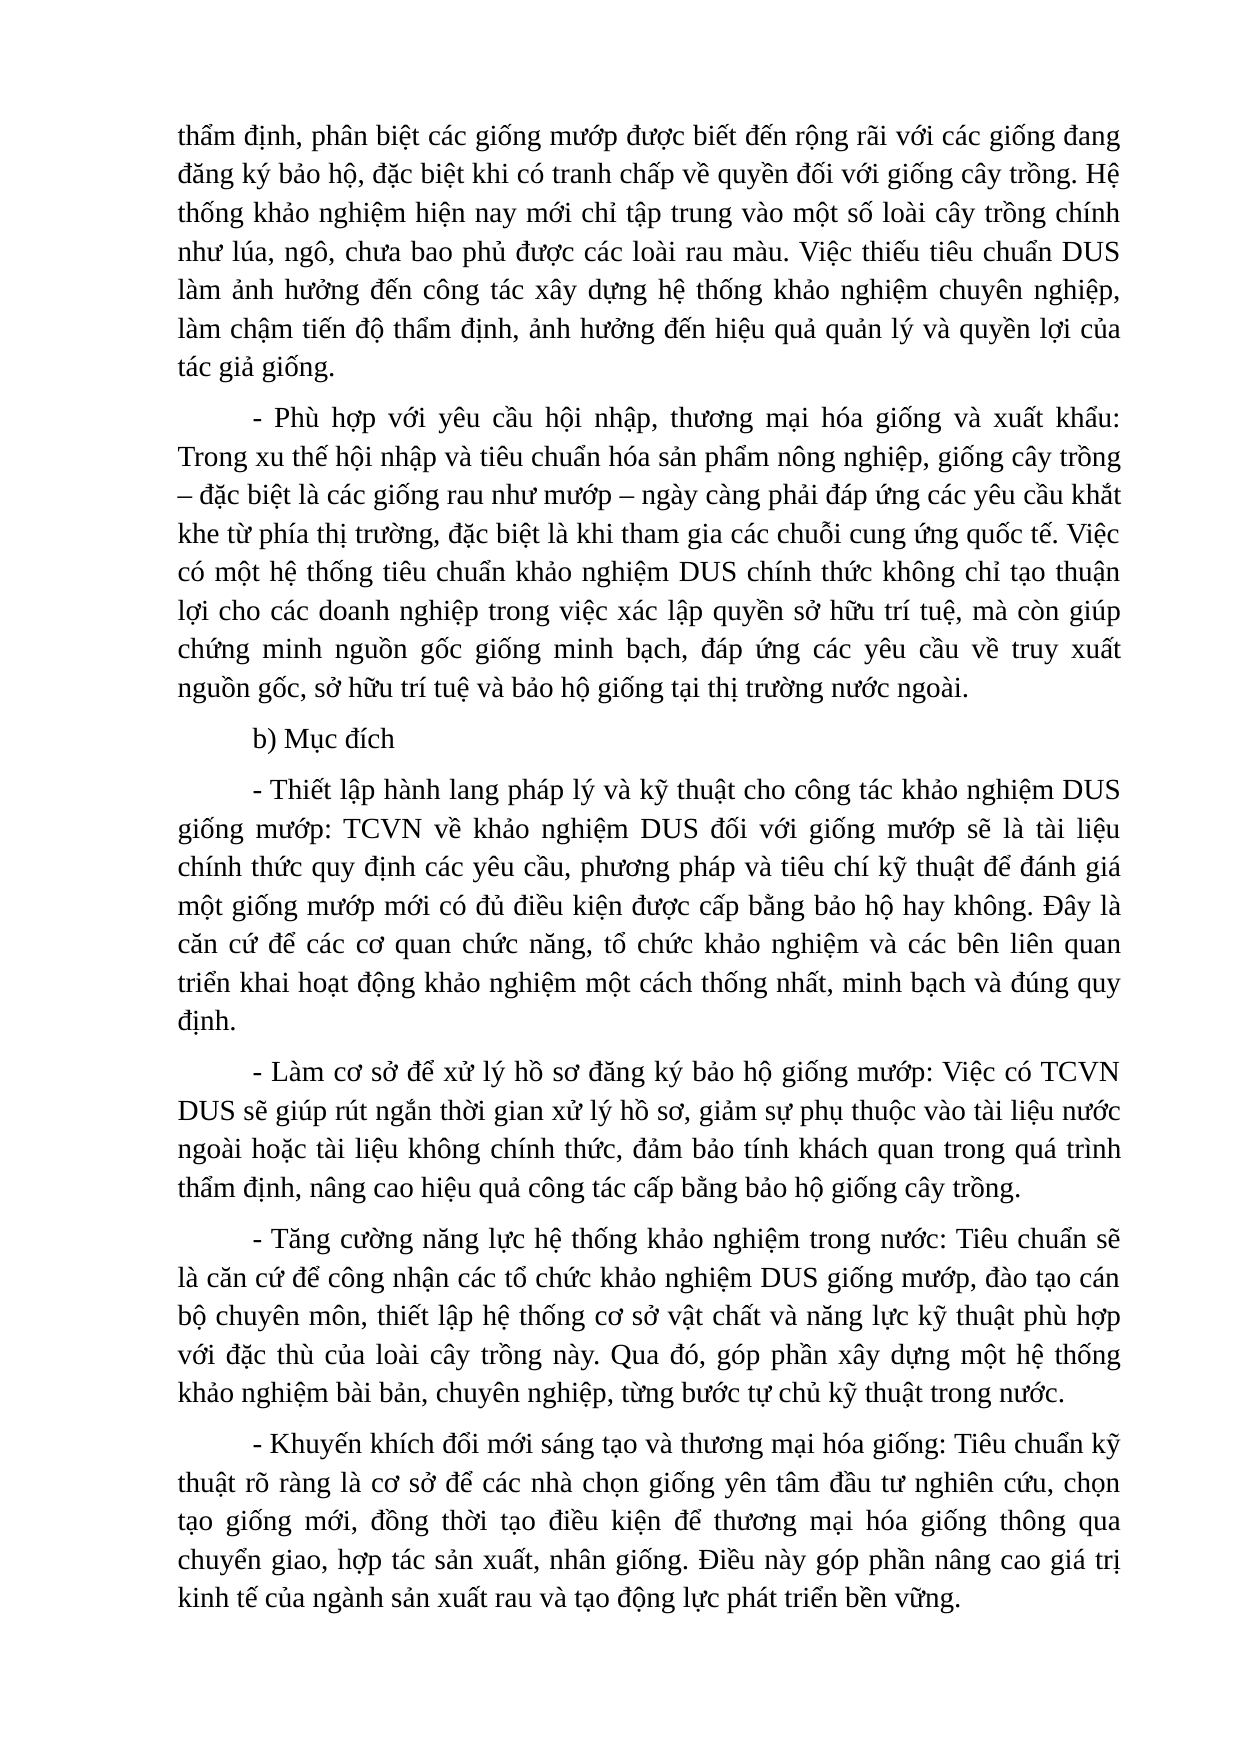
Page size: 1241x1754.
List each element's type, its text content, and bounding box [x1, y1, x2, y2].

text - Làm cơ sở để xử lý hồ sơ đăng ký bảo hộ giống mướp: Việc có TCVN DUS sẽ giúp rút ngắn thời gian xử lý hồ sơ, giảm sự phụ thuộc vào tài liệu nước ngoài hoặc tài liệu không chính thức, đảm bảo tính khách quan trong quá trình thẩm định, nâng cao hiệu quả công tác cấp bằng bảo hộ giống cây trồng. [177, 1054, 1122, 1204]
text - Tăng cường năng lực hệ thống khảo nghiệm trong nước: Tiêu chuẩn sẽ là căn cứ để công nhận các tổ chức khảo nghiệm DUS giống mướp, đào tạo cán bộ chuyên môn, thiết lập hệ thống cơ sở vật chất và năng lực kỹ thuật phù hợp với đặc thù của loài cây trồng này. Qua đó, góp phần xây dựng một hệ thống khảo nghiệm bài bản, chuyên nghiệp, từng bước tự chủ kỹ thuật trong nước. [177, 1221, 1122, 1409]
text b) Mục đích [177, 721, 1122, 755]
text - Thiết lập hành lang pháp lý và kỹ thuật cho công tác khảo nghiệm DUS giống mướp: TCVN về khảo nghiệm DUS đối với giống mướp sẽ là tài liệu chính thức quy định các yêu cầu, phương pháp và tiêu chí kỹ thuật để đánh giá một giống mướp mới có đủ điều kiện được cấp bằng bảo hộ hay không. Đây là căn cứ để các cơ quan chức năng, tổ chức khảo nghiệm và các bên liên quan triển khai hoạt động khảo nghiệm một cách thống nhất, minh bạch và đúng quy định. [177, 772, 1122, 1037]
text - Phù hợp với yêu cầu hội nhập, thương mại hóa giống và xuất khẩu: Trong xu thế hội nhập và tiêu chuẩn hóa sản phẩm nông nghiệp, giống cây trồng – đặc biệt là các giống rau như mướp – ngày càng phải đáp ứng các yêu cầu khắt khe từ phía thị trường, đặc biệt là khi tham gia các chuỗi cung ứng quốc tế. Việc có một hệ thống tiêu chuẩn khảo nghiệm DUS chính thức không chỉ tạo thuận lợi cho các doanh nghiệp trong việc xác lập quyền sở hữu trí tuệ, mà còn giúp chứng minh nguồn gốc giống minh bạch, đáp ứng các yêu cầu về truy xuất nguồn gốc, sở hữu trí tuệ và bảo hộ giống tại thị trường nước ngoài. [177, 400, 1122, 704]
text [177, 118, 1122, 383]
text - Khuyến khích đổi mới sáng tạo và thương mại hóa giống: Tiêu chuẩn kỹ thuật rõ ràng là cơ sở để các nhà chọn giống yên tâm đầu tư nghiên cứu, chọn tạo giống mới, đồng thời tạo điều kiện để thương mại hóa giống thông qua chuyển giao, hợp tác sản xuất, nhân giống. Điều này góp phần nâng cao giá trị kinh tế của ngành sản xuất rau và tạo động lực phát triển bền vững. [177, 1426, 1122, 1614]
